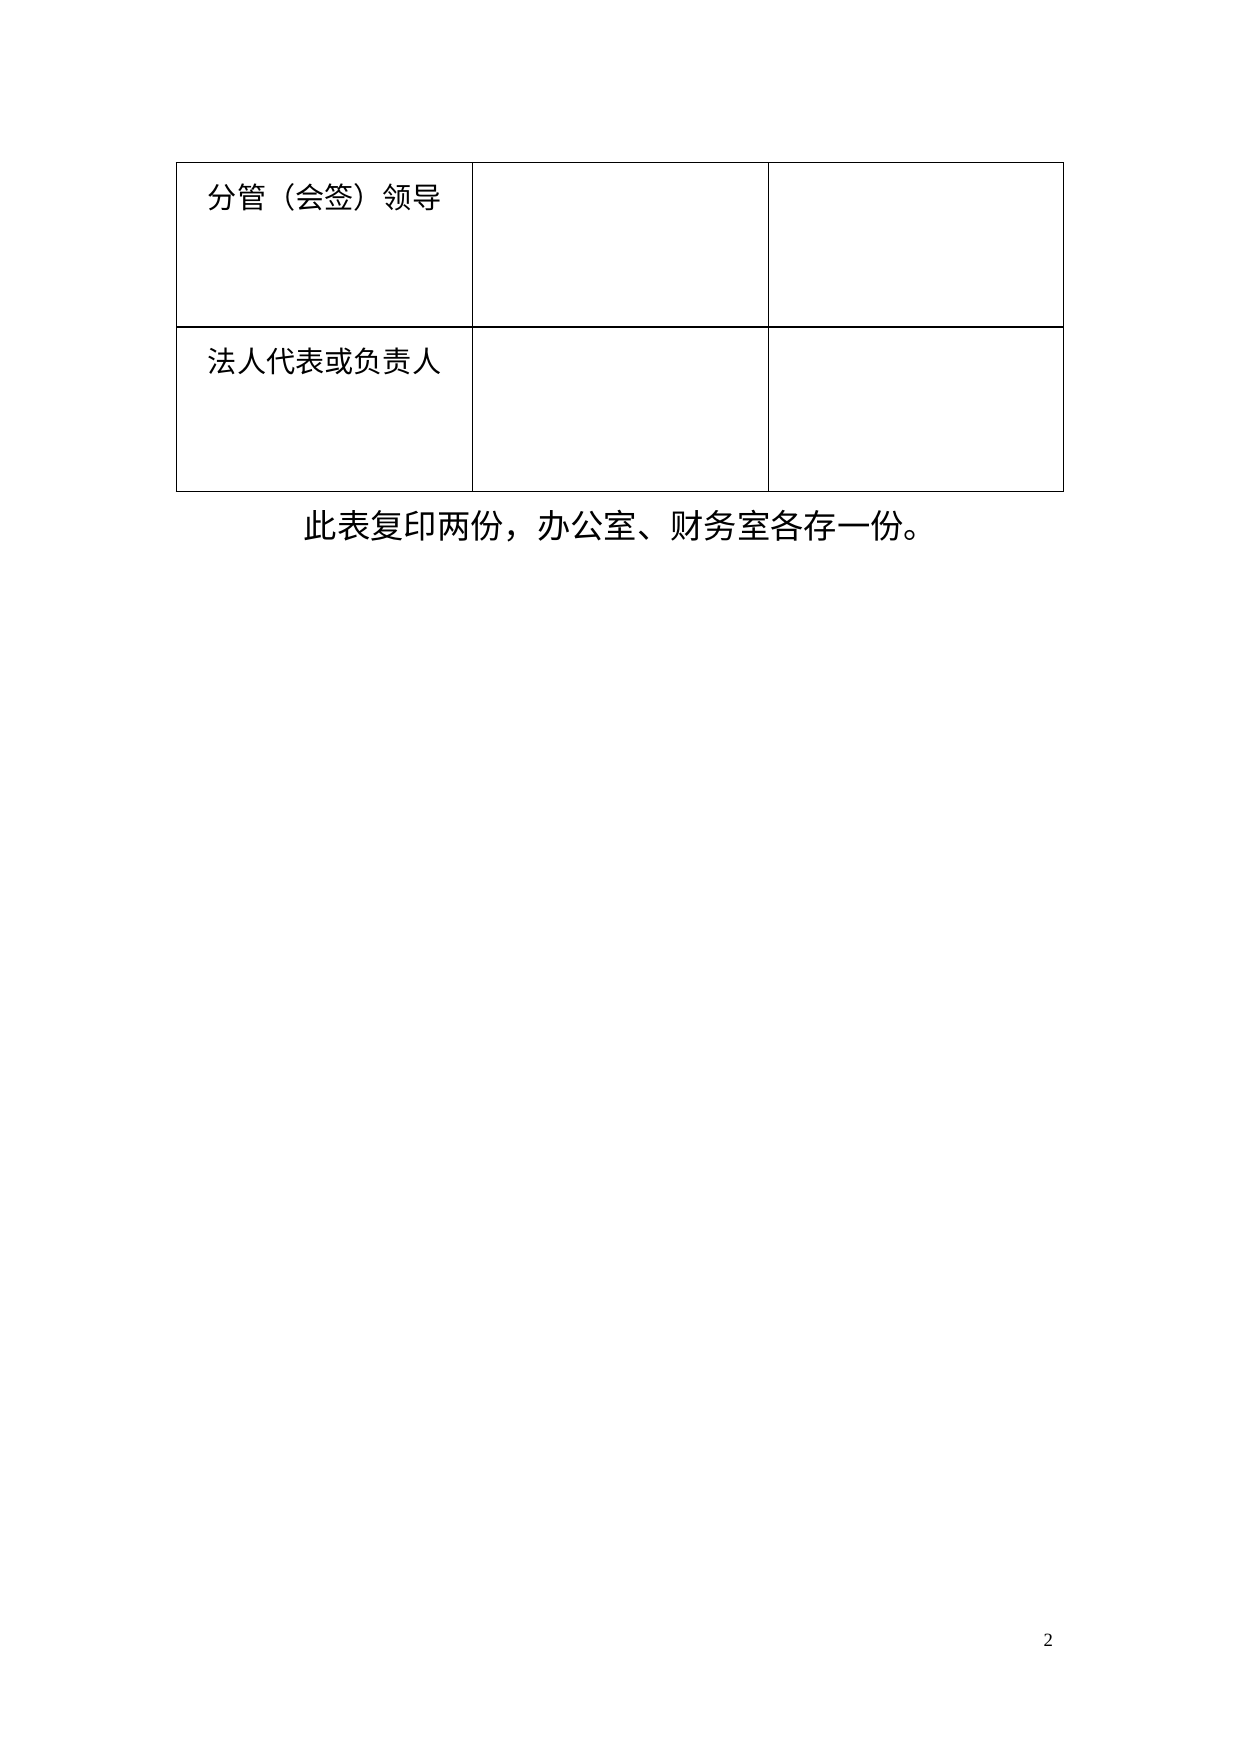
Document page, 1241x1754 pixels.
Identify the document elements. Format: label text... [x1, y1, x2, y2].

table_cell 分管（会签）领导 [177, 163, 472, 326]
table_cell 法人代表或负责人 [177, 328, 472, 491]
table_cell [473, 163, 768, 326]
text 此表复印两份，办公室、财务室各存一份。 [187, 492, 1053, 557]
table_cell [473, 328, 768, 491]
table_cell [769, 328, 1063, 491]
table_cell [769, 163, 1063, 326]
